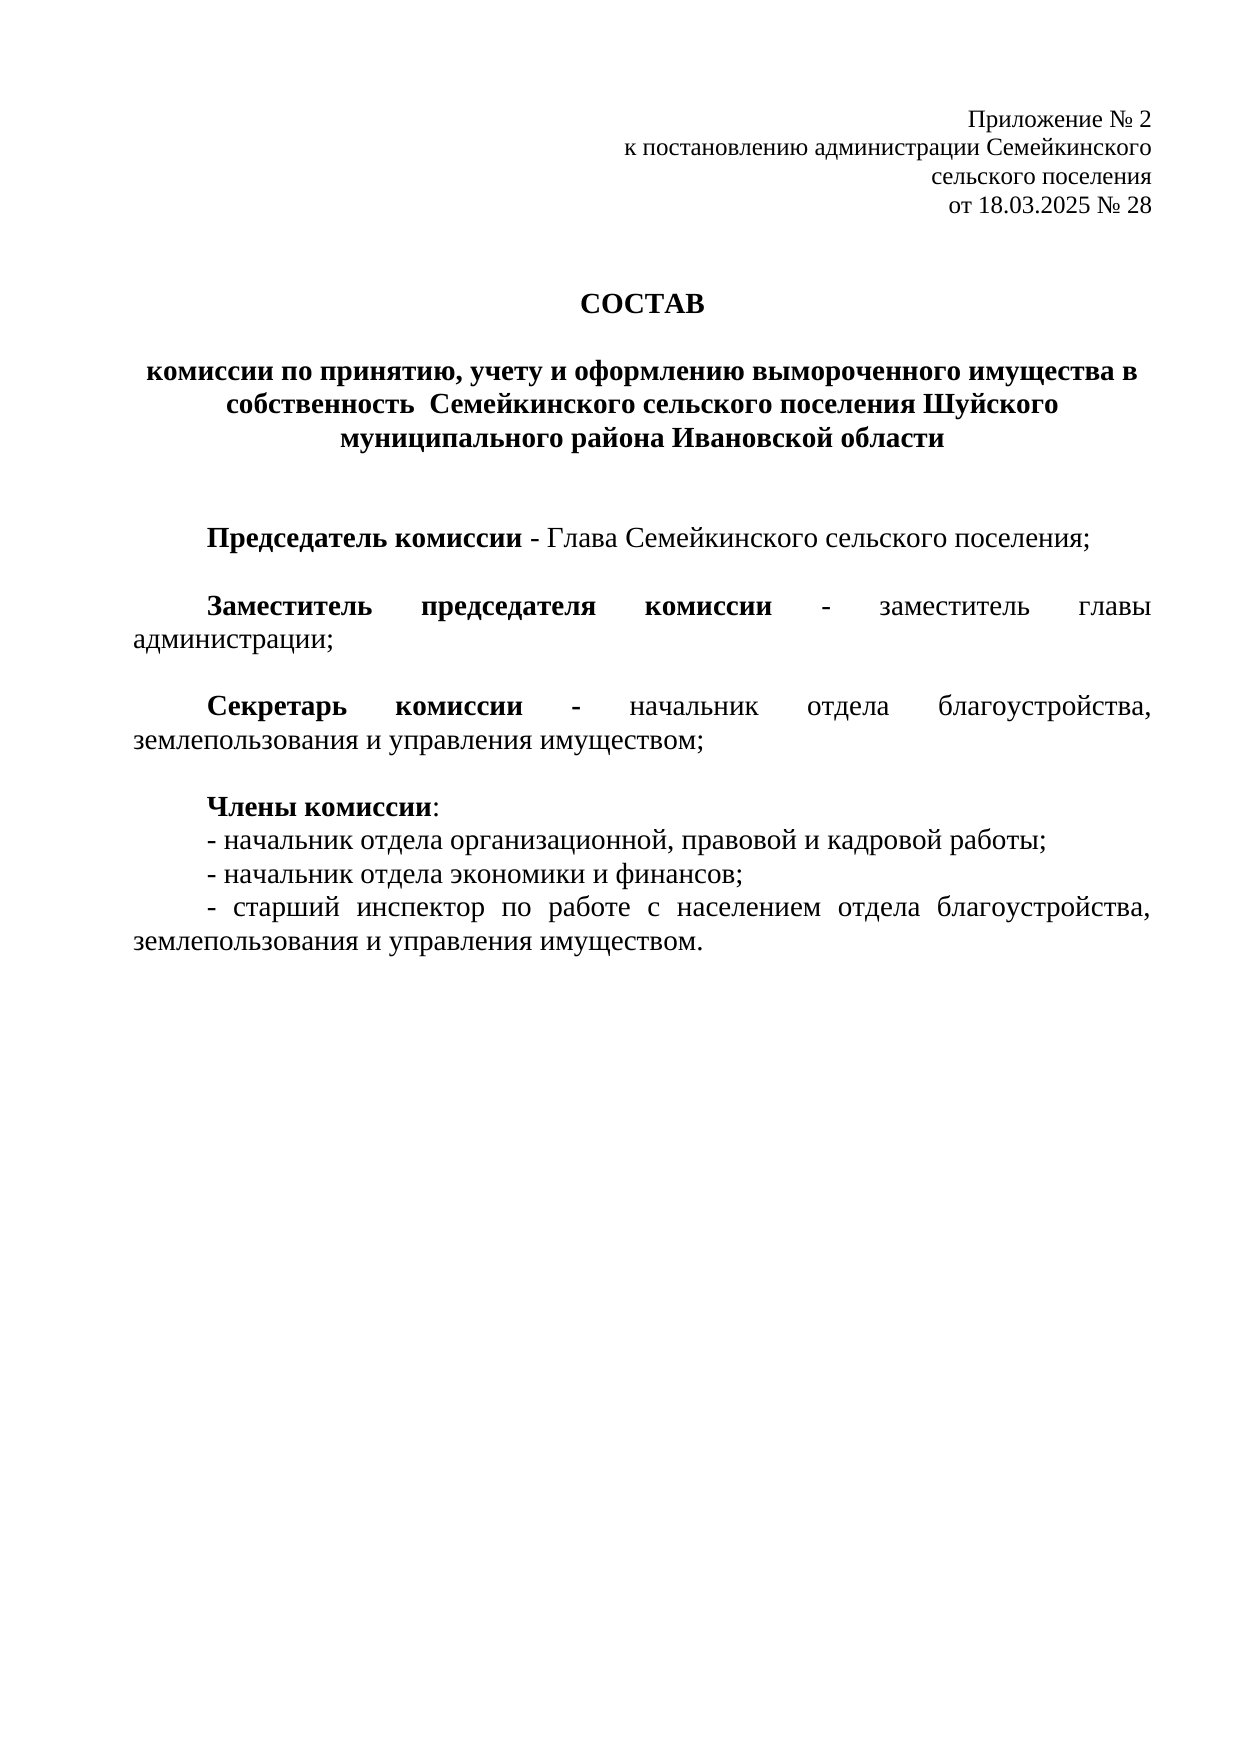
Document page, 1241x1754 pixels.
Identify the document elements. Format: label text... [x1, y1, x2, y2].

text комиссии по принятию, учету и оформлению вымороченного имущества в собственность Семейкинского сельского поселения Шуйского муниципального района Ивановской области [133, 353, 1152, 453]
text к постановлению администрации Семейкинского сельского поселения [605, 132, 1152, 190]
text - начальник отдела организационной, правовой и кадровой работы; [133, 822, 1152, 856]
text - начальник отдела экономики и финансов; [133, 856, 1152, 889]
text Приложение № 2 [605, 104, 1152, 132]
text - старший инспектор по работе с населением отдела благоустройства, землепользования и управления имуществом. [133, 889, 1152, 957]
text Заместитель председателя комиссии - заместитель главы администрации; [133, 588, 1152, 655]
text СОСТАВ [133, 286, 1152, 319]
text Секретарь комиссии - начальник отдела благоустройства, землепользования и управления имуществом; [133, 688, 1152, 755]
text Члены комиссии: [133, 789, 1152, 822]
text от 18.03.2025 № 28 [605, 190, 1152, 219]
text Председатель комиссии - Глава Семейкинского сельского поселения; [133, 521, 1152, 554]
